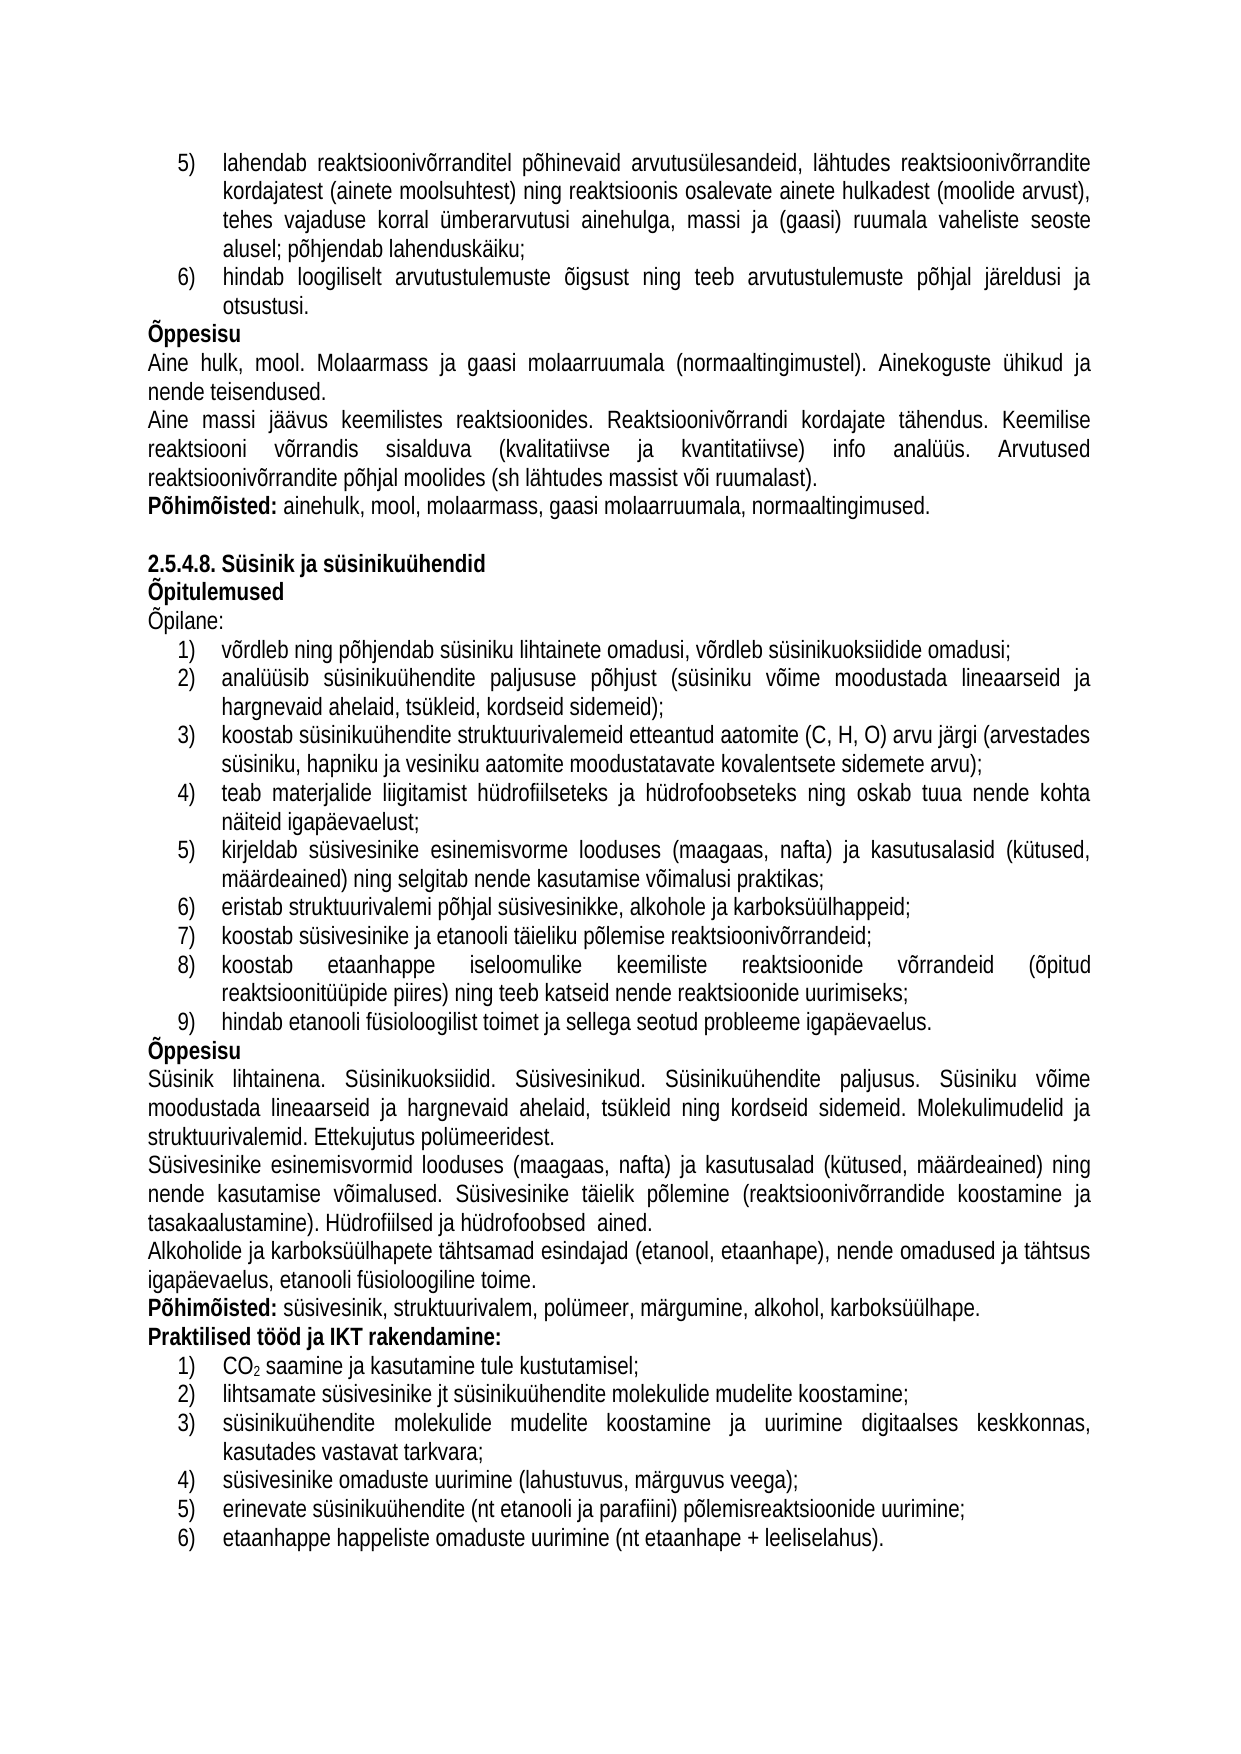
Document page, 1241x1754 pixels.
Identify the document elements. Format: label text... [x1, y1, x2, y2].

list koostab süsinikuühendite struktuurivalemeid etteantud aatomite (C, H, O) arvu järgi (arvestades süsiniku, hapniku ja vesiniku aatomite moodustatavate kovalentsete sidemete arvu); [177, 721, 1093, 778]
text Aine hulk, mool. Molaarmass ja gaasi molaarruumala (normaaltingimustel). Ainekoguste ühikud ja nende teisendused. [148, 348, 1093, 405]
list etaanhappe happeliste omaduste uurimine (nt etaanhape + leeliselahus). [177, 1523, 1093, 1551]
text Alkoholide ja karboksüülhapete tähtsamad esindajad (etanool, etaanhape), nende omadused ja tähtsus igapäevaelus, etanooli füsioloogiline toime. [148, 1236, 1093, 1293]
list eristab struktuurivalemi põhjal süsivesinikke, alkohole ja karboksüülhappeid; [177, 892, 1093, 921]
list hindab loogiliselt arvutustulemuste õigsust ning teeb arvutustulemuste põhjal järeldusi ja otsustusi. [177, 262, 1093, 319]
list analüüsib süsinikuühendite paljususe põhjust (süsiniku võime moodustada lineaarseid ja hargnevaid ahelaid, tsükleid, kordseid sidemeid); [177, 663, 1093, 721]
list lahendab reaktsioonivõrranditel põhinevaid arvutusülesandeid, lähtudes reaktsioonivõrrandite kordajatest (ainete moolsuhtest) ning reaktsioonis osalevate ainete hulkadest (moolide arvust), tehes vajaduse korral ümberarvutusi ainehulga, massi ja (gaasi) ruumala vaheliste seoste alusel; põhjendab lahenduskäiku; [177, 148, 1093, 262]
text Praktilised tööd ja IKT rakendamine: [148, 1322, 1093, 1351]
text Süsivesinike esinemisvormid looduses (maagaas, nafta) ja kasutusalad (kütused, määrdeained) ning nende kasutamise võimalused. Süsivesinike täielik põlemine (reaktsioonivõrrandide koostamine ja tasakaalustamine). Hüdrofiilsed ja hüdrofoobsed ained. [148, 1150, 1093, 1236]
text Õpitulemused [148, 577, 1093, 606]
text Põhimõisted: ainehulk, mool, molaarmass, gaasi molaarruumala, normaaltingimused. [148, 491, 1093, 520]
text Õppesisu [148, 1036, 1093, 1064]
list hindab etanooli füsioloogilist toimet ja sellega seotud probleeme igapäevaelus. [177, 1007, 1093, 1036]
list erinevate süsinikuühendite (nt etanooli ja parafiini) põlemisreaktsioonide uurimine; [177, 1494, 1093, 1523]
list teab materjalide liigitamist hüdrofiilseteks ja hüdrofoobseteks ning oskab tuua nende kohta näiteid igapäevaelust; [177, 778, 1093, 835]
text 2.5.4.8. Süsinik ja süsinikuühendid [148, 549, 1093, 577]
list CO2 saamine ja kasutamine tule kustutamisel; [177, 1351, 1093, 1379]
text Õppesisu [148, 319, 1093, 348]
text Aine massi jäävus keemilistes reaktsioonides. Reaktsioonivõrrandi kordajate tähendus. Keemilise reaktsiooni võrrandis sisalduva (kvalitatiivse ja kvantitatiivse) info analüüs. Arvutused reaktsioonivõrrandite põhjal moolides (sh lähtudes massist või ruumalast). [148, 405, 1093, 491]
text Süsinik lihtainena. Süsinikuoksiidid. Süsivesinikud. Süsinikuühendite paljusus. Süsiniku võime moodustada lineaarseid ja hargnevaid ahelaid, tsükleid ning kordseid sidemeid. Molekulimudelid ja struktuurivalemid. Ettekujutus polümeeridest. [148, 1064, 1093, 1150]
list kirjeldab süsivesinike esinemisvorme looduses (maagaas, nafta) ja kasutusalasid (kütused, määrdeained) ning selgitab nende kasutamise võimalusi praktikas; [177, 835, 1093, 892]
text Õpilane: [148, 606, 1093, 634]
list koostab süsivesinike ja etanooli täieliku põlemise reaktsioonivõrrandeid; [177, 921, 1093, 950]
list lihtsamate süsivesinike jt süsinikuühendite molekulide mudelite koostamine; [177, 1379, 1093, 1408]
list koostab etaanhappe iseloomulike keemiliste reaktsioonide võrrandeid (õpitud reaktsioonitüüpide piires) ning teeb katseid nende reaktsioonide uurimiseks; [177, 950, 1093, 1007]
list võrdleb ning põhjendab süsiniku lihtainete omadusi, võrdleb süsinikuoksiidide omadusi; [177, 634, 1093, 663]
list süsivesinike omaduste uurimine (lahustuvus, märguvus veega); [177, 1465, 1093, 1494]
text Põhimõisted: süsivesinik, struktuurivalem, polümeer, märgumine, alkohol, karboksüülhape. [148, 1293, 1093, 1322]
list süsinikuühendite molekulide mudelite koostamine ja uurimine digitaalses keskkonnas, kasutades vastavat tarkvara; [177, 1408, 1093, 1465]
